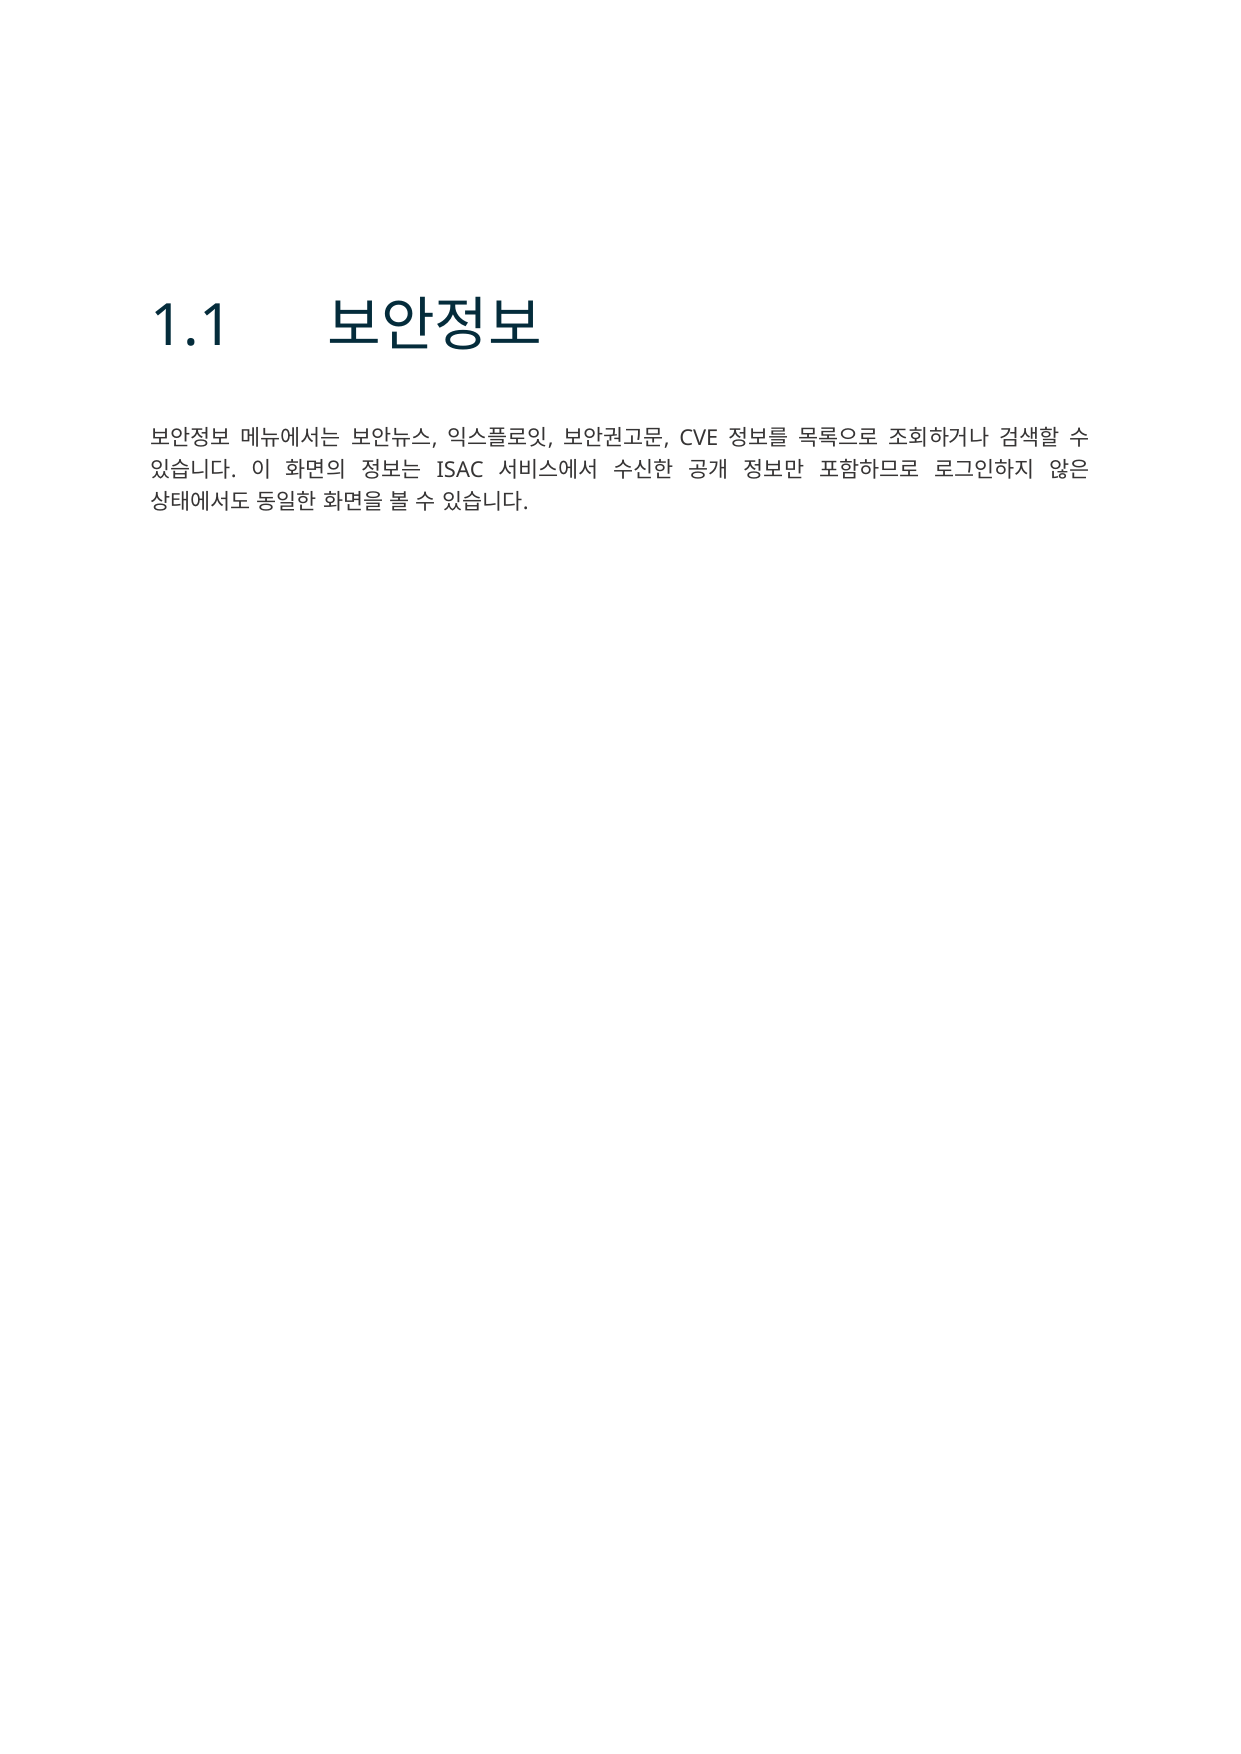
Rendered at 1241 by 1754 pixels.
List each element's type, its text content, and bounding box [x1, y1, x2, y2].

text 보안정보 메뉴에서는 보안뉴스, 익스플로잇, 보안권고문, CVE 정보를 목록으로 조회하거나 검색할 수 있습니다. 이 화면의 정보는 ISAC 서비스에서 수신한 공개 정보만 포함하므로 로그인하지 않은 상태에서도 동일한 화면을 볼 수 있습니다. [150, 420, 1090, 516]
subtitle 보안정보 [150, 277, 1090, 362]
